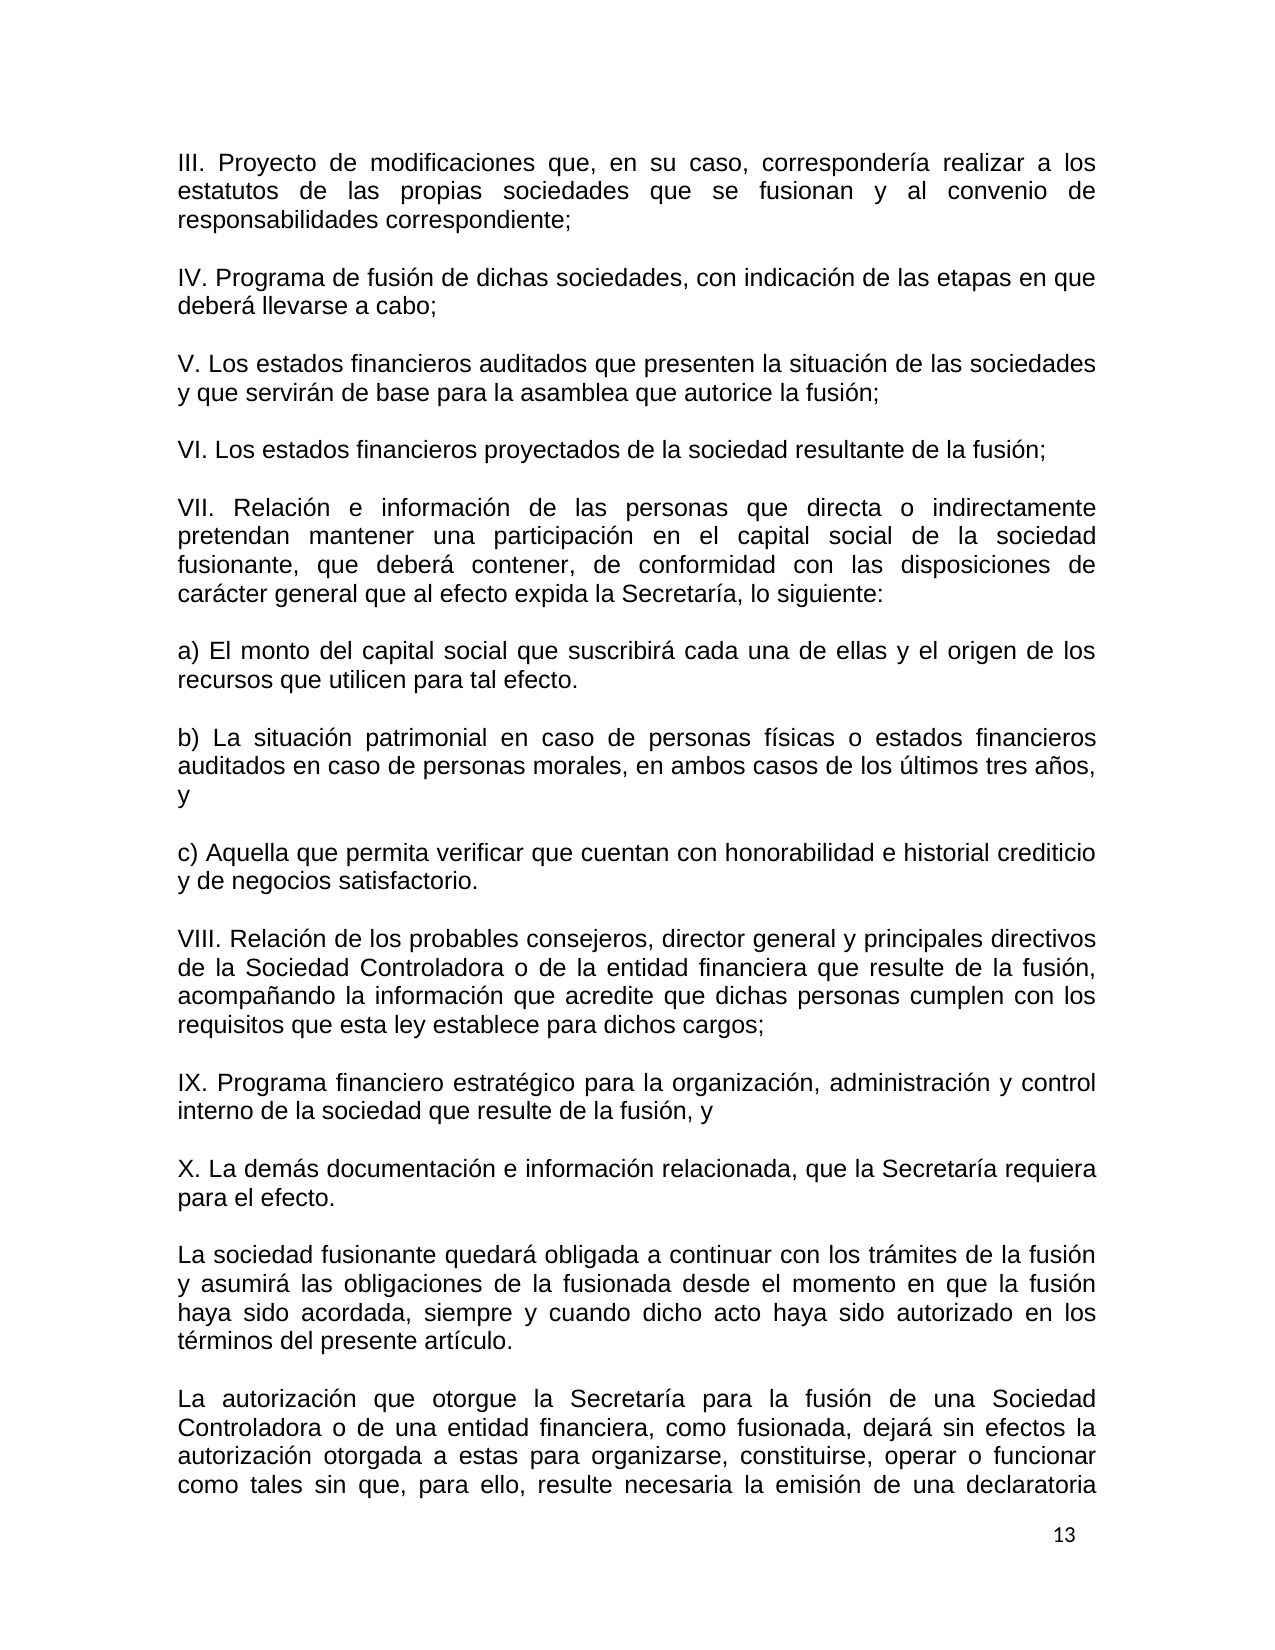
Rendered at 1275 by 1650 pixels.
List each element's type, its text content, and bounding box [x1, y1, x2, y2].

text b) La situación patrimonial en caso de personas físicas o estados financieros auditados en caso de personas morales, en ambos casos de los últimos tres años, y [177, 723, 1098, 809]
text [177, 1384, 1098, 1499]
text a) El monto del capital social que suscribirá cada una de ellas y el origen de los recursos que utilicen para tal efecto. [177, 636, 1098, 694]
text c) Aquella que permita verificar que cuentan con honorabilidad e historial crediticio y de negocios satisfactorio. [177, 838, 1098, 895]
text IV. Programa de fusión de dichas sociedades, con indicación de las etapas en que deberá llevarse a cabo; [177, 263, 1098, 320]
text VI. Los estados financieros proyectados de la sociedad resultante de la fusión; [177, 435, 1098, 464]
text IX. Programa financiero estratégico para la organización, administración y control interno de la sociedad que resulte de la fusión, y [177, 1068, 1098, 1125]
text X. La demás documentación e información relacionada, que la Secretaría requiera para el efecto. [177, 1154, 1098, 1211]
text III. Proyecto de modificaciones que, en su caso, correspondería realizar a los estatutos de las propias sociedades que se fusionan y al convenio de responsabilidades correspondiente; [177, 148, 1098, 234]
text VII. Relación e información de las personas que directa o indirectamente pretendan mantener una participación en el capital social de la sociedad fusionante, que deberá contener, de conformidad con las disposiciones de carácter general que al efecto expida la Secretaría, lo siguiente: [177, 493, 1098, 608]
text La sociedad fusionante quedará obligada a continuar con los trámites de la fusión y asumirá las obligaciones de la fusionada desde el momento en que la fusión haya sido acordada, siempre y cuando dicho acto haya sido autorizado en los términos del presente artículo. [177, 1240, 1098, 1355]
text V. Los estados financieros auditados que presenten la situación de las sociedades y que servirán de base para la asamblea que autorice la fusión; [177, 349, 1098, 406]
text VIII. Relación de los probables consejeros, director general y principales directivos de la Sociedad Controladora o de la entidad financiera que resulte de la fusión, acompañando la información que acredite que dichas personas cumplen con los requisitos que esta ley establece para dichos cargos; [177, 924, 1098, 1039]
